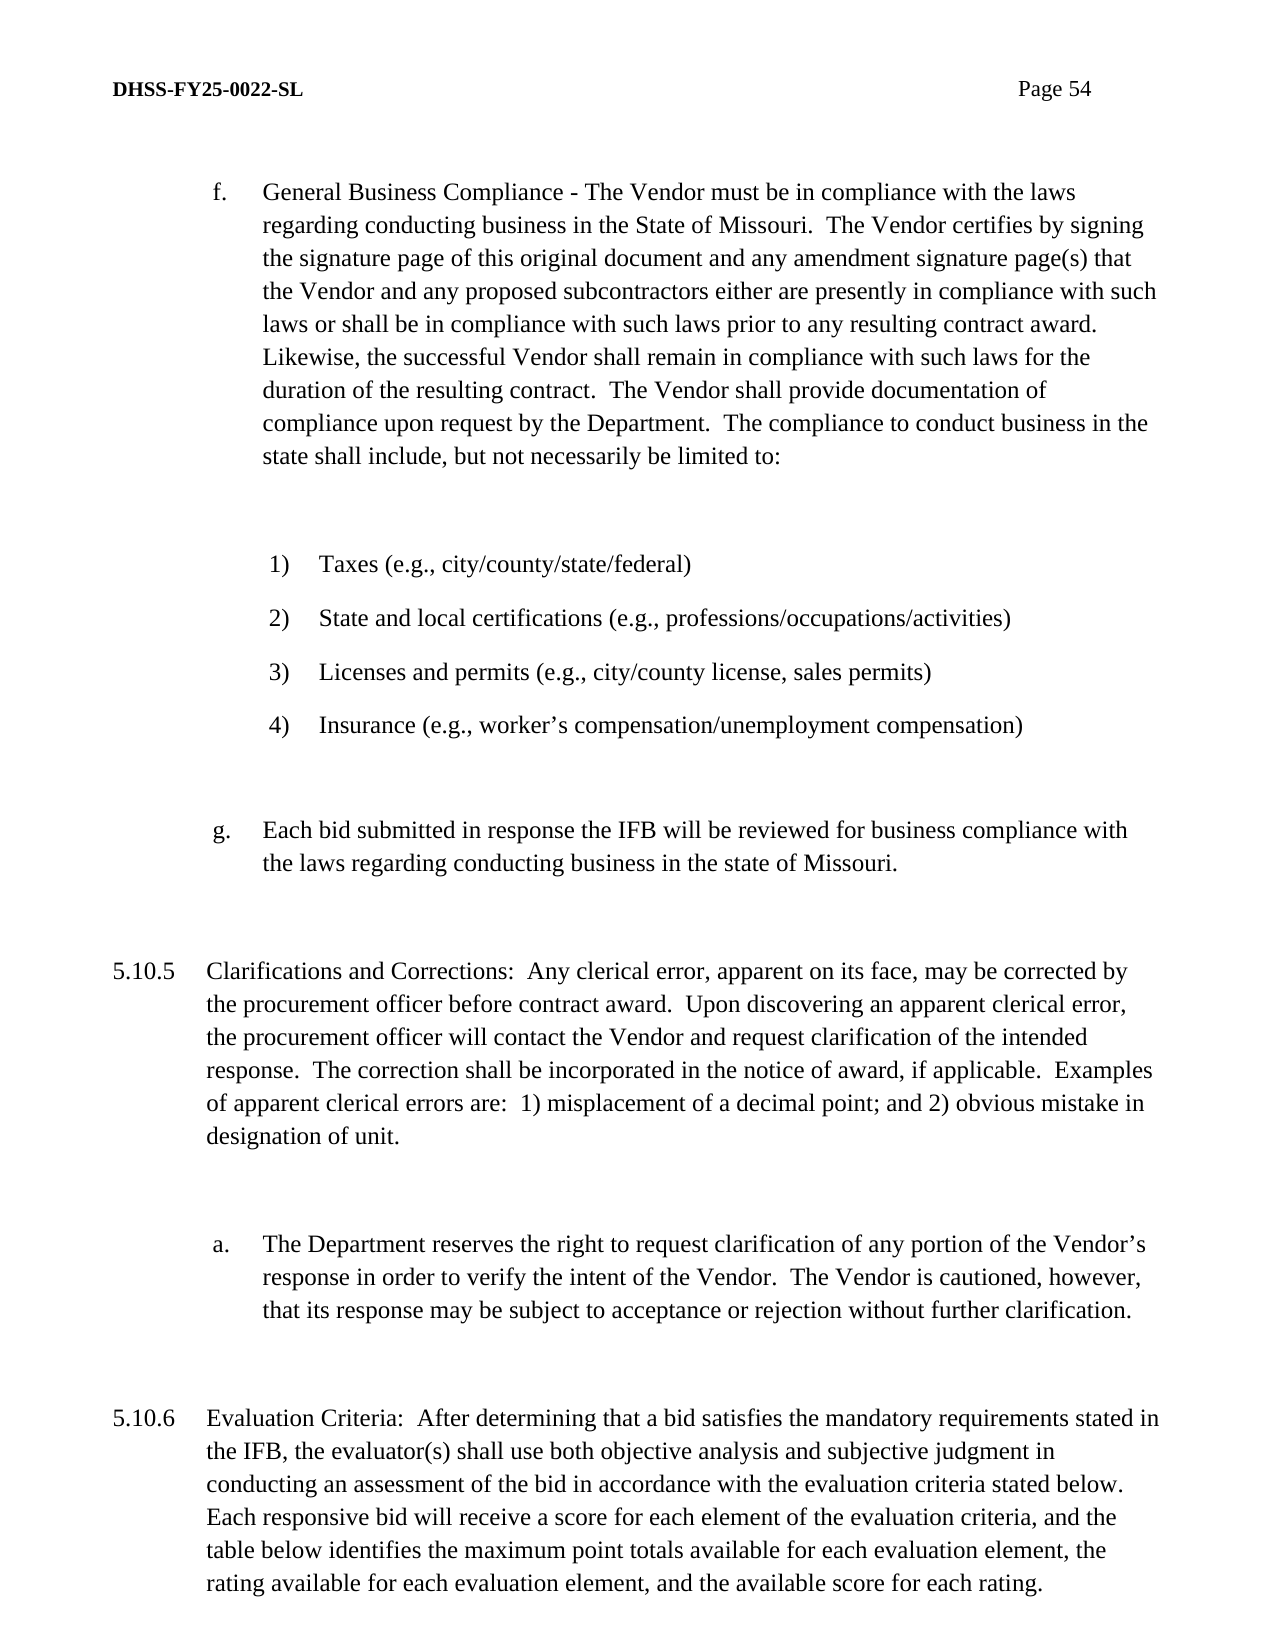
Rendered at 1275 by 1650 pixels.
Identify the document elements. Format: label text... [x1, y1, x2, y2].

subtitle General Business Compliance - The Vendor must be in compliance with the laws regarding conducting business in the State of Missouri. The Vendor certifies by signing the signature page of this original document and any amendment signature page(s) that the Vendor and any proposed subcontractors either are presently in compliance with such laws or shall be in compliance with such laws prior to any resulting contract award. Likewise, the successful Vendor shall remain in compliance with such laws for the duration of the resulting contract. The Vendor shall provide documentation of compliance upon request by the Department. The compliance to conduct business in the state shall include, but not necessarily be limited to: [206, 177, 1162, 470]
subtitle State and local certifications (e.g., professions/occupations/activities) [262, 603, 1162, 632]
subtitle The Department reserves the right to request clarification of any portion of the Vendor’s response in order to verify the intent of the Vendor. The Vendor is cautioned, however, that its response may be subject to acceptance or rejection without further clarification. [206, 1229, 1162, 1324]
subtitle Evaluation Criteria: After determining that a bid satisfies the mandatory requirements stated in the IFB, the evaluator(s) shall use both objective analysis and subjective judgment in conducting an assessment of the bid in accordance with the evaluation criteria stated below. Each responsive bid will receive a score for each element of the evaluation criteria, and the table below identifies the maximum point totals available for each evaluation element, the rating available for each evaluation element, and the available score for each rating. [112, 1403, 1162, 1597]
subtitle Each bid submitted in response the IFB will be reviewed for business compliance with the laws regarding conducting business in the state of Missouri. [206, 815, 1162, 877]
subtitle Insurance (e.g., worker’s compensation/unemployment compensation) [262, 711, 1162, 739]
subtitle Clarifications and Corrections: Any clerical error, apparent on its face, may be corrected by the procurement officer before contract award. Upon discovering an apparent clerical error, the procurement officer will contact the Vendor and request clarification of the intended response. The correction shall be incorporated in the notice of award, if applicable. Examples of apparent clerical errors are: 1) misplacement of a decimal point; and 2) obvious mistake in designation of unit. [112, 956, 1162, 1150]
subtitle Licenses and permits (e.g., city/county license, sales permits) [262, 657, 1162, 685]
subtitle Taxes (e.g., city/county/state/federal) [262, 549, 1162, 578]
